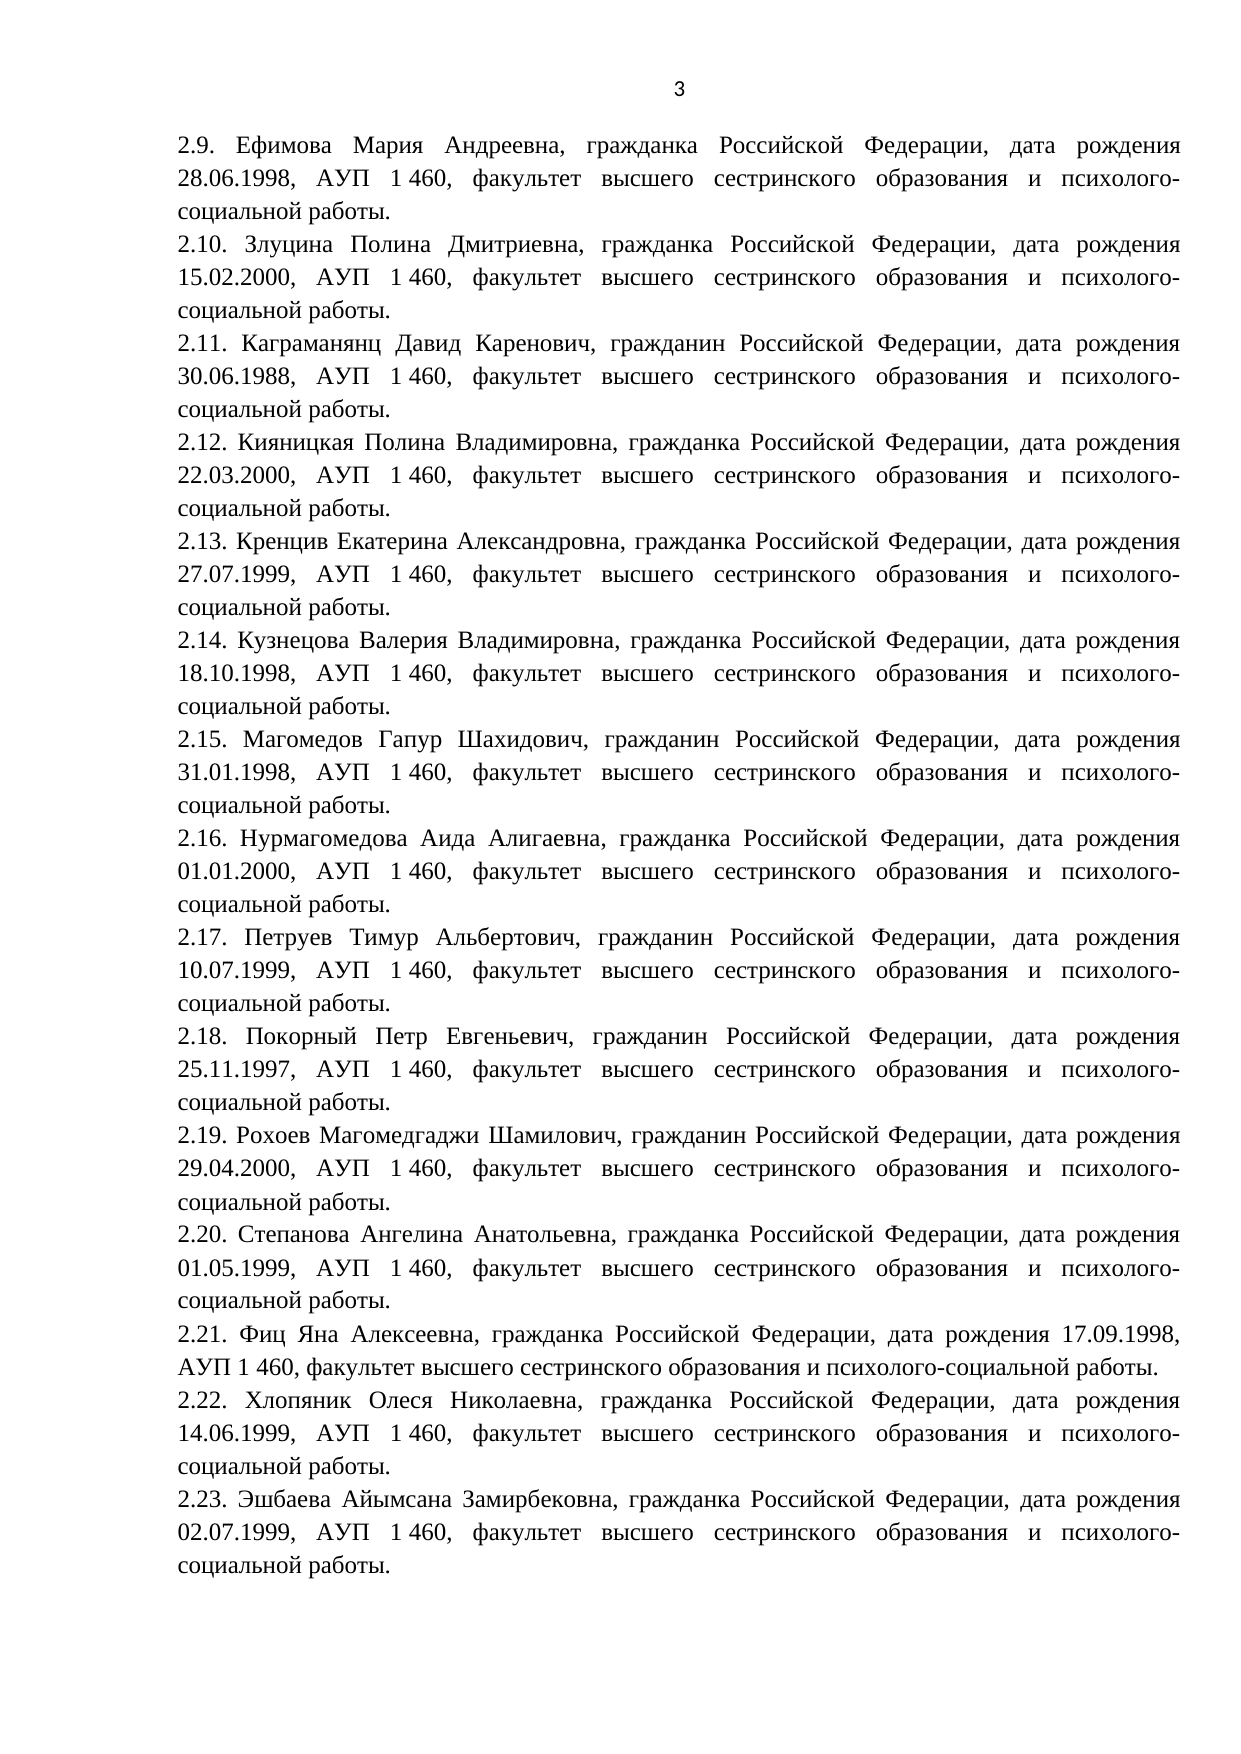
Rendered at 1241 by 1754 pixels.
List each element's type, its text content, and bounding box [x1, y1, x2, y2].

text 2.15. Магомедов Гапур Шахидович, гражданин Российской Федерации, дата рождения 31.01.1998, АУП 1 460, факультет высшего сестринского образования и психолого-социальной работы. [177, 724, 1181, 819]
text 2.9. Ефимова Мария Андреевна, гражданка Российской Федерации, дата рождения 28.06.1998, АУП 1 460, факультет высшего сестринского образования и психолого-социальной работы. [177, 130, 1181, 225]
text 2.17. Петруев Тимур Альбертович, гражданин Российской Федерации, дата рождения 10.07.1999, АУП 1 460, факультет высшего сестринского образования и психолого-социальной работы. [177, 922, 1181, 1017]
text 2.12. Кияницкая Полина Владимировна, гражданка Российской Федерации, дата рождения 22.03.2000, АУП 1 460, факультет высшего сестринского образования и психолого-социальной работы. [177, 427, 1181, 522]
text 2.22. Хлопяник Олеся Николаевна, гражданка Российской Федерации, дата рождения 14.06.1999, АУП 1 460, факультет высшего сестринского образования и психолого-социальной работы. [177, 1385, 1181, 1479]
text 2.21. Фиц Яна Алексеевна, гражданка Российской Федерации, дата рождения 17.09.1998, АУП 1 460, факультет высшего сестринского образования и психолого-социальной работы. [177, 1319, 1181, 1380]
text 2.13. Кренцив Екатерина Александровна, гражданка Российской Федерации, дата рождения 27.07.1999, АУП 1 460, факультет высшего сестринского образования и психолого-социальной работы. [177, 526, 1181, 621]
text 2.18. Покорный Петр Евгеньевич, гражданин Российской Федерации, дата рождения 25.11.1997, АУП 1 460, факультет высшего сестринского образования и психолого-социальной работы. [177, 1021, 1181, 1116]
text 2.23. Эшбаева Айымсана Замирбековна, гражданка Российской Федерации, дата рождения 02.07.1999, АУП 1 460, факультет высшего сестринского образования и психолого-социальной работы. [177, 1484, 1181, 1578]
text 2.16. Нурмагомедова Аида Алигаевна, гражданка Российской Федерации, дата рождения 01.01.2000, АУП 1 460, факультет высшего сестринского образования и психолого-социальной работы. [177, 823, 1181, 918]
text 2.11. Каграманянц Давид Каренович, гражданин Российской Федерации, дата рождения 30.06.1988, АУП 1 460, факультет высшего сестринского образования и психолого-социальной работы. [177, 328, 1181, 423]
text 2.19. Рохоев Магомедгаджи Шамилович, гражданин Российской Федерации, дата рождения 29.04.2000, АУП 1 460, факультет высшего сестринского образования и психолого-социальной работы. [177, 1121, 1181, 1215]
text 2.14. Кузнецова Валерия Владимировна, гражданка Российской Федерации, дата рождения 18.10.1998, АУП 1 460, факультет высшего сестринского образования и психолого-социальной работы. [177, 625, 1181, 720]
text 2.10. Злуцина Полина Дмитриевна, гражданка Российской Федерации, дата рождения 15.02.2000, АУП 1 460, факультет высшего сестринского образования и психолого-социальной работы. [177, 229, 1181, 324]
text 2.20. Степанова Ангелина Анатольевна, гражданка Российской Федерации, дата рождения 01.05.1999, АУП 1 460, факультет высшего сестринского образования и психолого-социальной работы. [177, 1219, 1181, 1314]
